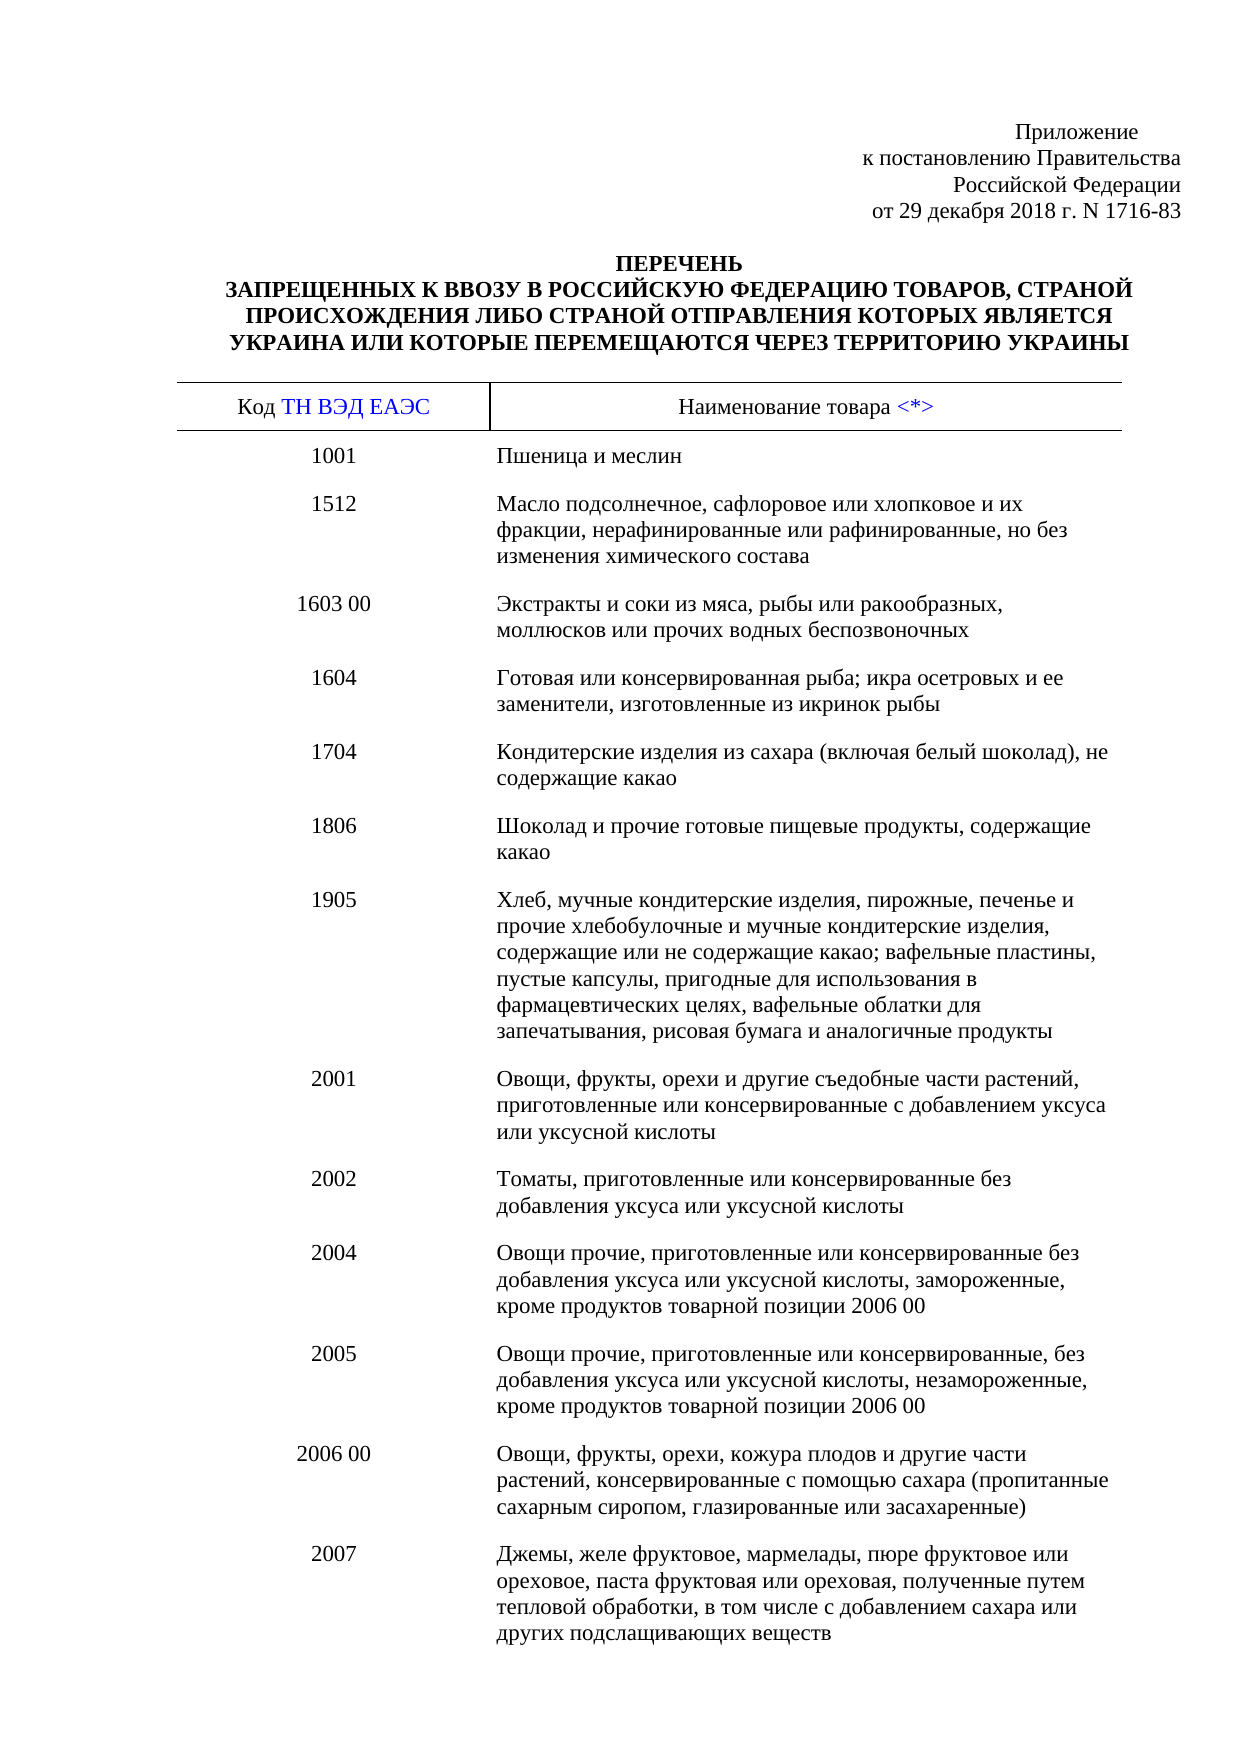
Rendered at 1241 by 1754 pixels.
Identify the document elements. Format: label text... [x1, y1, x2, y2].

table_cell 2004 [177, 1229, 490, 1329]
table_header Код ТН ВЭД ЕАЭС [177, 383, 489, 430]
table_header Наименование товара <*> [491, 383, 1122, 430]
table_cell Масло подсолнечное, сафлоровое или хлопковое и их фракции, нерафинированные или рафинированные, но без изменения химического состава [490, 479, 1122, 579]
table_cell Шоколад и прочие готовые пищевые продукты, содержащие какао [490, 801, 1122, 875]
table_cell Овощи, фрукты, орехи и другие съедобные части растений, приготовленные или консервированные с добавлением уксуса или уксусной кислоты [490, 1055, 1122, 1155]
title ПЕРЕЧЕНЬ [177, 250, 1181, 276]
table_cell 1806 [177, 801, 490, 875]
table_cell 1604 [177, 653, 490, 727]
table_cell Хлеб, мучные кондитерские изделия, пирожные, печенье и прочие хлебобулочные и мучные кондитерские изделия, содержащие или не содержащие какао; вафельные пластины, пустые капсулы, пригодные для использования в фармацевтических целях, вафельные облатки для запечатывания, рисовая бумага и аналогичные продукты [490, 875, 1122, 1054]
table_cell 1512 [177, 479, 490, 579]
title ЗАПРЕЩЕННЫХ К ВВОЗУ В РОССИЙСКУЮ ФЕДЕРАЦИЮ ТОВАРОВ, СТРАНОЙ [177, 276, 1181, 303]
table_cell Овощи прочие, приготовленные или консервированные, без добавления уксуса или уксусной кислоты, незамороженные, кроме продуктов товарной позиции 2006 00 [490, 1329, 1122, 1429]
table_cell Готовая или консервированная рыба; икра осетровых и ее заменители, изготовленные из икринок рыбы [490, 653, 1122, 727]
table_cell 1603 00 [177, 579, 490, 653]
table_cell Кондитерские изделия из сахара (включая белый шоколад), не содержащие какао [490, 727, 1122, 801]
table_cell Овощи, фрукты, орехи, кожура плодов и другие части растений, консервированные с помощью сахара (пропитанные сахарным сиропом, глазированные или засахаренные) [490, 1429, 1122, 1530]
title ПРОИСХОЖДЕНИЯ ЛИБО СТРАНОЙ ОТПРАВЛЕНИЯ КОТОРЫХ ЯВЛЯЕТСЯ [177, 303, 1181, 329]
table_cell 1704 [177, 727, 490, 801]
table_cell 1001 [177, 431, 490, 479]
table_cell Томаты, приготовленные или консервированные без добавления уксуса или уксусной кислоты [490, 1155, 1122, 1229]
text от 29 декабря 2018 г. N 1716-83 [177, 197, 1181, 223]
table_cell Пшеница и меслин [490, 431, 1122, 479]
table_cell Овощи прочие, приготовленные или консервированные без добавления уксуса или уксусной кислоты, замороженные, кроме продуктов товарной позиции 2006 00 [490, 1229, 1122, 1329]
table_cell Джемы, желе фруктовое, мармелады, пюре фруктовое или ореховое, паста фруктовая или ореховая, полученные путем тепловой обработки, в том числе с добавлением сахара или других подслащивающих веществ [490, 1530, 1122, 1656]
table_cell 2001 [177, 1055, 490, 1155]
text Приложение [177, 118, 1181, 144]
text Российской Федерации [177, 171, 1181, 197]
table_cell 2006 00 [177, 1429, 490, 1530]
table_cell 1905 [177, 875, 490, 1054]
table_cell 2002 [177, 1155, 490, 1229]
table_cell 2005 [177, 1329, 490, 1429]
table_cell Экстракты и соки из мяса, рыбы или ракообразных, моллюсков или прочих водных беспозвоночных [490, 579, 1122, 653]
title УКРАИНА ИЛИ КОТОРЫЕ ПЕРЕМЕЩАЮТСЯ ЧЕРЕЗ ТЕРРИТОРИЮ УКРАИНЫ [177, 329, 1181, 355]
table_cell 2007 [177, 1530, 490, 1656]
text к постановлению Правительства [177, 144, 1181, 171]
